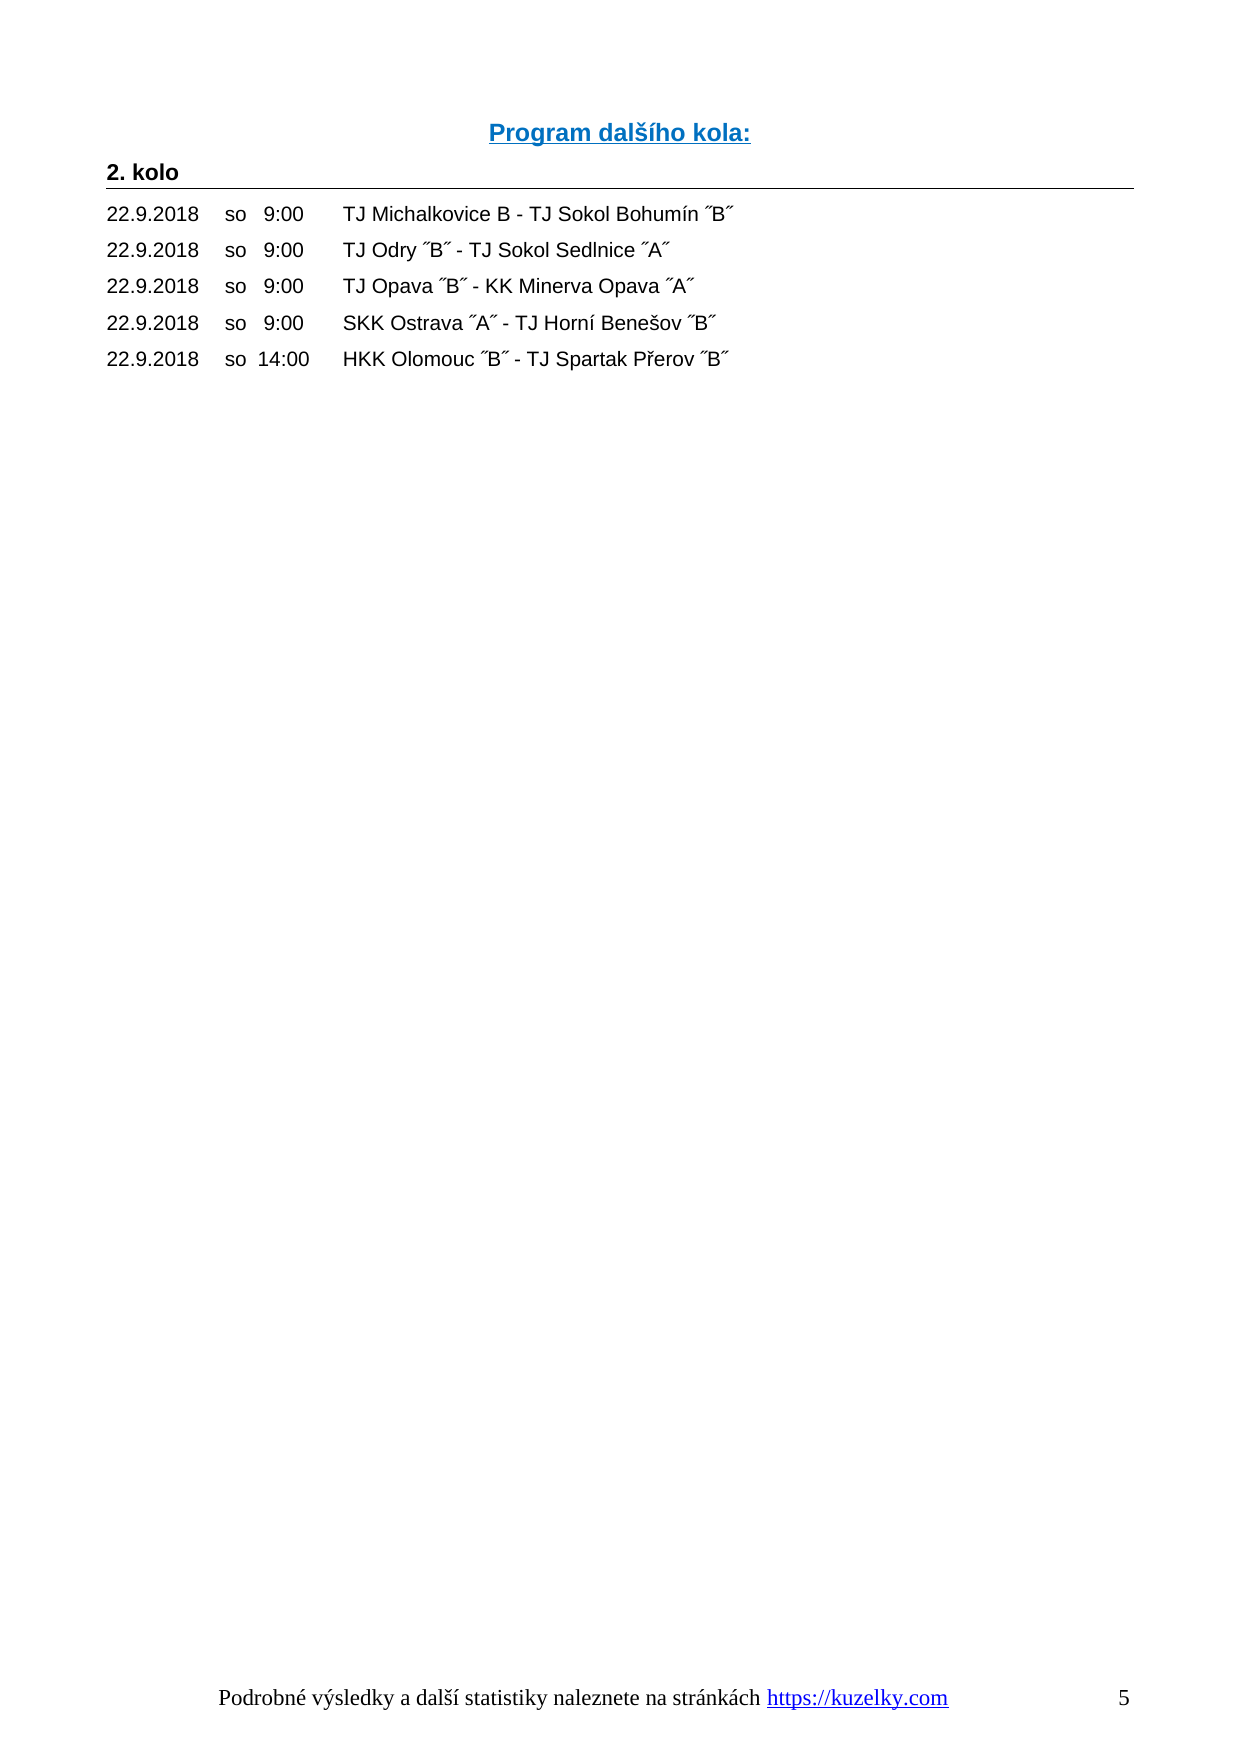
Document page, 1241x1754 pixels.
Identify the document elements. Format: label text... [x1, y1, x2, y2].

text 22.9.2018 so 9:00 TJ Opava ˝B˝ - KK Minerva Opava ˝A˝ [106, 274, 1134, 298]
text 22.9.2018 so 9:00 TJ Odry ˝B˝ - TJ Sokol Sedlnice ˝A˝ [106, 238, 1134, 262]
text 2. kolo [106, 159, 1134, 188]
text 22.9.2018 so 9:00 SKK Ostrava ˝A˝ - TJ Horní Benešov ˝B˝ [106, 311, 1134, 335]
text 22.9.2018 so 9:00 TJ Michalkovice B - TJ Sokol Bohumín ˝B˝ [106, 201, 1134, 225]
text Program dalšího kola: [94, 118, 1145, 147]
text 22.9.2018 so 14:00 HKK Olomouc ˝B˝ - TJ Spartak Přerov ˝B˝ [106, 347, 1134, 371]
